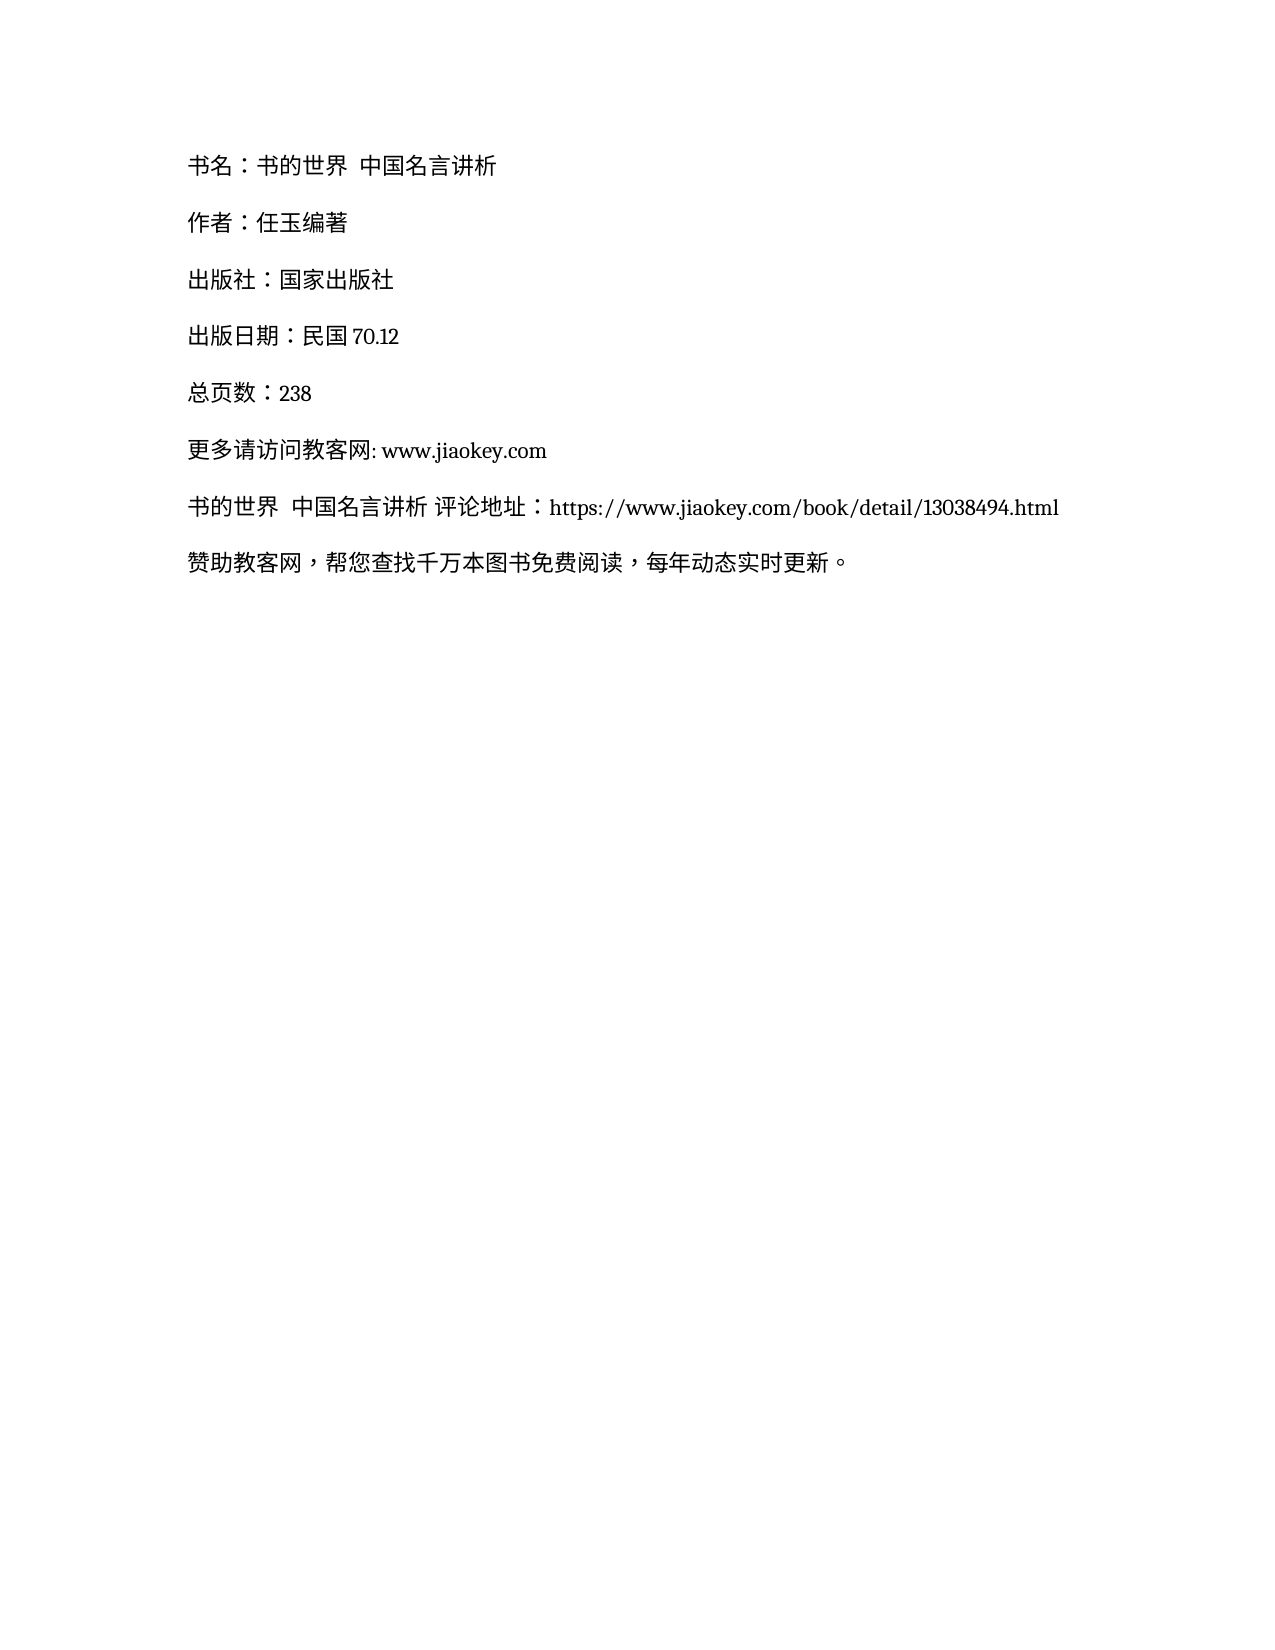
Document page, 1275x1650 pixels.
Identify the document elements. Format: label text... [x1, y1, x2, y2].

text 书名：书的世界 中国名言讲析 [187, 150, 1087, 181]
text 出版社：国家出版社 [187, 263, 1087, 295]
text 更多请访问教客网: www.jiaokey.com [187, 434, 1087, 465]
text 出版日期：民国70.12 [187, 320, 1087, 352]
text 书的世界 中国名言讲析 评论地址：https://www.jiaokey.com/book/detail/13038494.html [187, 491, 1087, 522]
text 总页数：238 [187, 377, 1087, 408]
text 作者：任玉编著 [187, 207, 1087, 238]
text 赞助教客网，帮您查找千万本图书免费阅读，每年动态实时更新。 [187, 547, 1087, 579]
